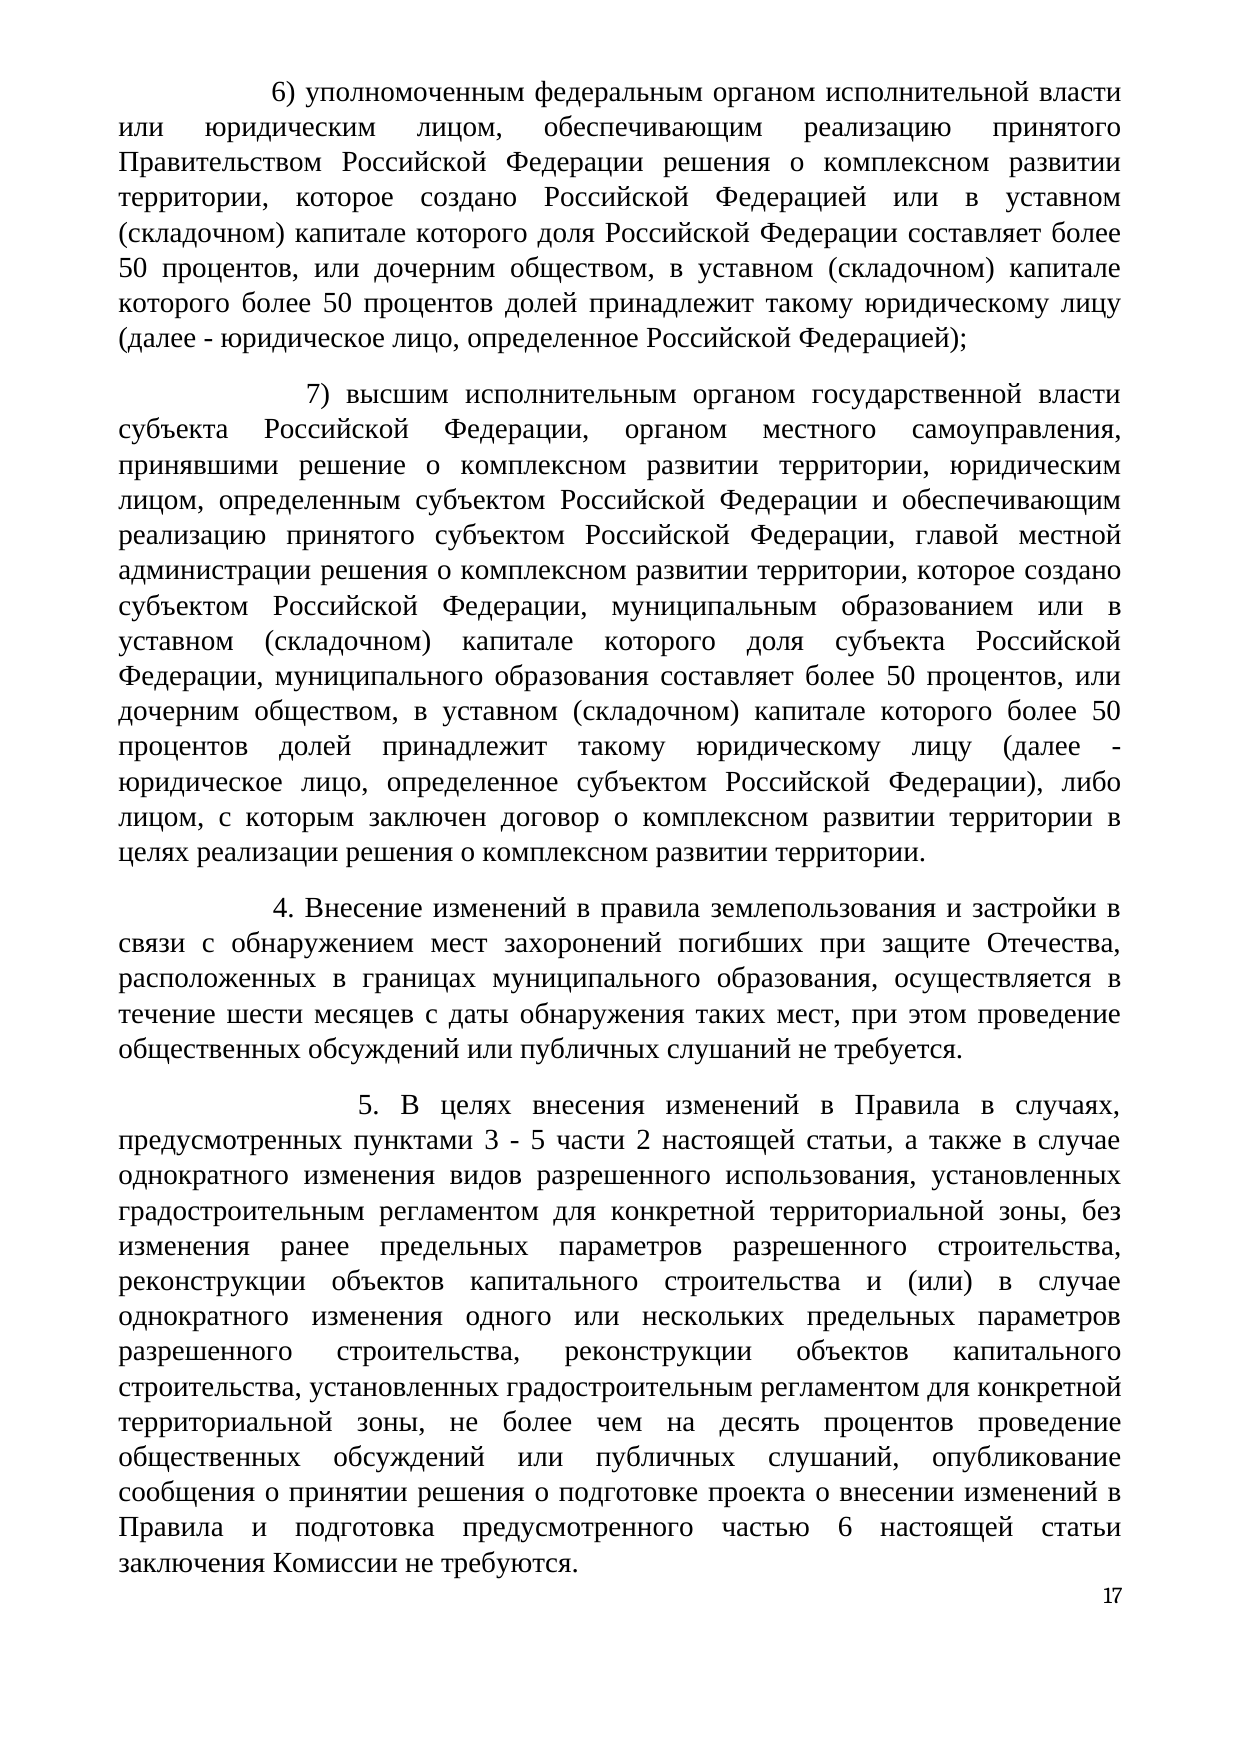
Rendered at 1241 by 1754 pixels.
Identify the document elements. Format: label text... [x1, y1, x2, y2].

text 7) высшим исполнительным органом государственной власти субъекта Российской Федерации, органом местного самоуправления, принявшими решение о комплексном развитии территории, юридическим лицом, определенным субъектом Российской Федерации и обеспечивающим реализацию принятого субъектом Российской Федерации, главой местной администрации решения о комплексном развитии территории, которое создано субъектом Российской Федерации, муниципальным образованием или в уставном (складочном) капитале которого доля субъекта Российской Федерации, муниципального образования составляет более 50 процентов, или дочерним обществом, в уставном (складочном) капитале которого более 50 процентов долей принадлежит такому юридическому лицу (далее - юридическое лицо, определенное субъектом Российской Федерации), либо лицом, с которым заключен договор о комплексном развитии территории в целях реализации решения о комплексном развитии территории. [118, 376, 1122, 868]
text 4. Внесение изменений в правила землепользования и застройки в связи с обнаружением мест захоронений погибших при защите Отечества, расположенных в границах муниципального образования, осуществляется в течение шести месяцев с даты обнаружения таких мест, при этом проведение общественных обсуждений или публичных слушаний не требуется. [118, 890, 1122, 1064]
text 6) уполномоченным федеральным органом исполнительной власти или юридическим лицом, обеспечивающим реализацию принятого Правительством Российской Федерации решения о комплексном развитии территории, которое создано Российской Федерацией или в уставном (складочном) капитале которого доля Российской Федерации составляет более 50 процентов, или дочерним обществом, в уставном (складочном) капитале которого более 50 процентов долей принадлежит такому юридическому лицу (далее - юридическое лицо, определенное Российской Федерацией); [118, 74, 1122, 354]
text 5. В целях внесения изменений в Правила в случаях, предусмотренных пунктами 3 - 5 части 2 настоящей статьи, а также в случае однократного изменения видов разрешенного использования, установленных градостроительным регламентом для конкретной территориальной зоны, без изменения ранее предельных параметров разрешенного строительства, реконструкции объектов капитального строительства и (или) в случае однократного изменения одного или нескольких предельных параметров разрешенного строительства, реконструкции объектов капитального строительства, установленных градостроительным регламентом для конкретной территориальной зоны, не более чем на десять процентов проведение общественных обсуждений или публичных слушаний, опубликование сообщения о принятии решения о подготовке проекта о внесении изменений в Правила и подготовка предусмотренного частью 6 настоящей статьи заключения Комиссии не требуются. [118, 1087, 1122, 1578]
